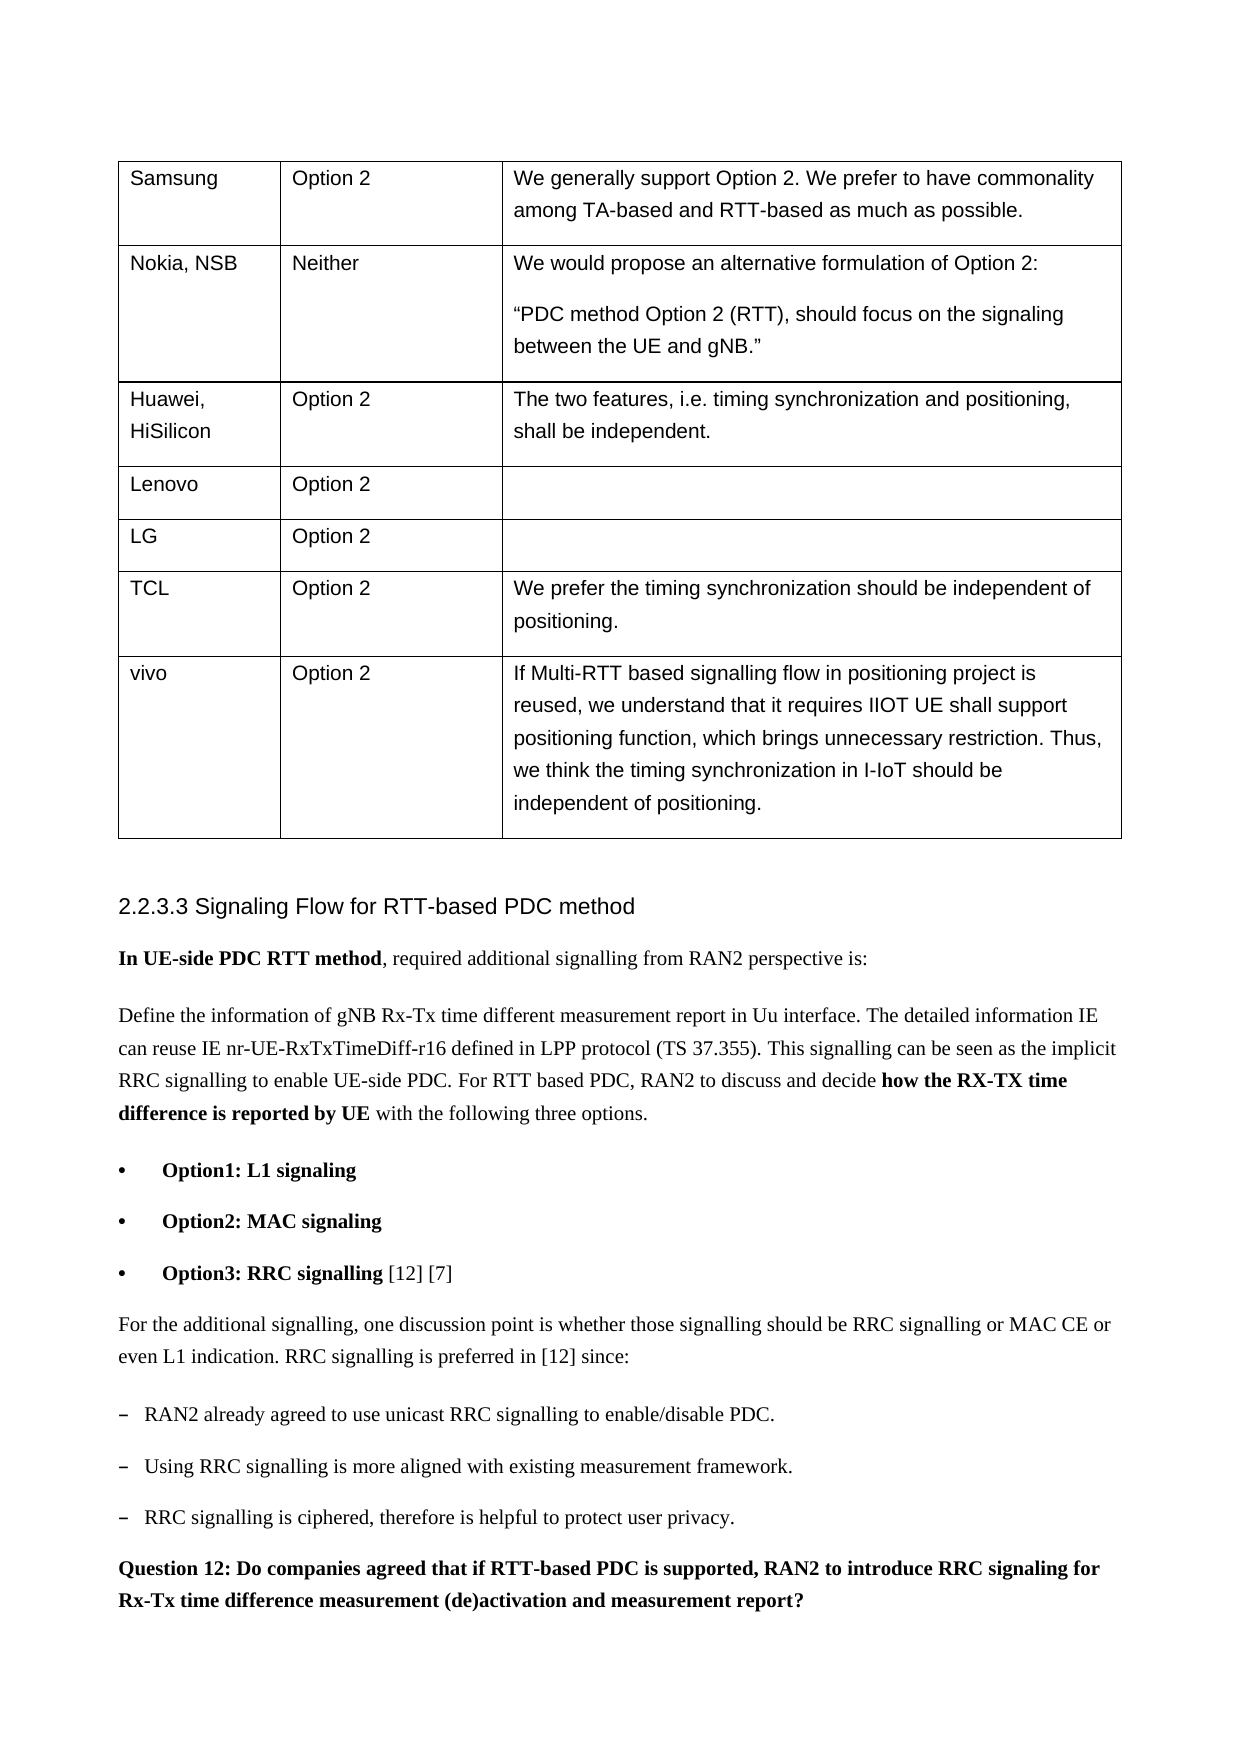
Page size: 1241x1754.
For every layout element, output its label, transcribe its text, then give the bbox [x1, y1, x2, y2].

text Define the information of gNB Rx-Tx time different measurement report in Uu interface. The detailed information IE can reuse IE nr-UE-RxTxTimeDiff-r16 defined in LPP protocol (TS 37.355). This signalling can be seen as the implicit RRC signalling to enable UE-side PDC. For RTT based PDC, RAN2 to discuss and decide how the RX-TX time difference is reported by UE with the following three options. [118, 999, 1122, 1129]
table_cell We prefer the timing synchronization should be independent of positioning. [503, 572, 1121, 656]
table_cell Samsung [119, 162, 280, 245]
table_cell LG [119, 520, 280, 571]
text For the additional signalling, one discussion point is whether those signalling should be RRC signalling or MAC CE or even L1 indication. RRC signalling is preferred in [12] since: [118, 1308, 1122, 1373]
table_cell [503, 520, 1121, 571]
table_cell Option 2 [281, 572, 502, 656]
list Option1: L1 signaling [118, 1154, 1122, 1186]
text In UE-side PDC RTT method, required additional signalling from RAN2 perspective is: [118, 941, 1122, 974]
list RRC signalling is ciphered, therefore is helpful to protect user privacy. [118, 1500, 1122, 1533]
table_cell Huawei, HiSilicon [119, 383, 280, 466]
table_cell Option 2 [281, 657, 502, 838]
subtitle 2.2.3.3 Signaling Flow for RTT-based PDC method [118, 890, 1101, 923]
list Option2: MAC signaling [118, 1205, 1122, 1238]
table_cell Option 2 [281, 162, 502, 245]
table_cell TCL [119, 572, 280, 656]
table_cell [503, 467, 1121, 518]
table_cell Lenovo [119, 467, 280, 518]
text Question 12: Do companies agreed that if RTT-based PDC is supported, RAN2 to introduce RRC signaling for Rx-Tx time difference measurement (de)activation and measurement report? [118, 1551, 1122, 1616]
table_cell The two features, i.e. timing synchronization and positioning, shall be independent. [503, 383, 1121, 466]
table_cell We generally support Option 2. We prefer to have commonality among TA-based and RTT-based as much as possible. [503, 162, 1121, 245]
table_cell We would propose an alternative formulation of Option 2: “PDC method Option 2 (RTT), should focus on the signaling between the UE and gNB.” [503, 246, 1121, 381]
table_cell Option 2 [281, 520, 502, 571]
list RAN2 already agreed to use unicast RRC signalling to enable/disable PDC. [118, 1398, 1122, 1430]
list Option3: RRC signalling [12] [7] [118, 1256, 1122, 1289]
table_cell Nokia, NSB [119, 246, 280, 381]
table_cell Neither [281, 246, 502, 381]
table_cell vivo [119, 657, 280, 838]
table_cell If Multi-RTT based signalling flow in positioning project is reused, we understand that it requires IIOT UE shall support positioning function, which brings unnecessary restriction. Thus, we think the timing synchronization in I-IoT should be independent of positioning. [503, 657, 1121, 838]
list Using RRC signalling is more aligned with existing measurement framework. [118, 1449, 1122, 1481]
table_cell Option 2 [281, 383, 502, 466]
table_cell Option 2 [281, 467, 502, 518]
